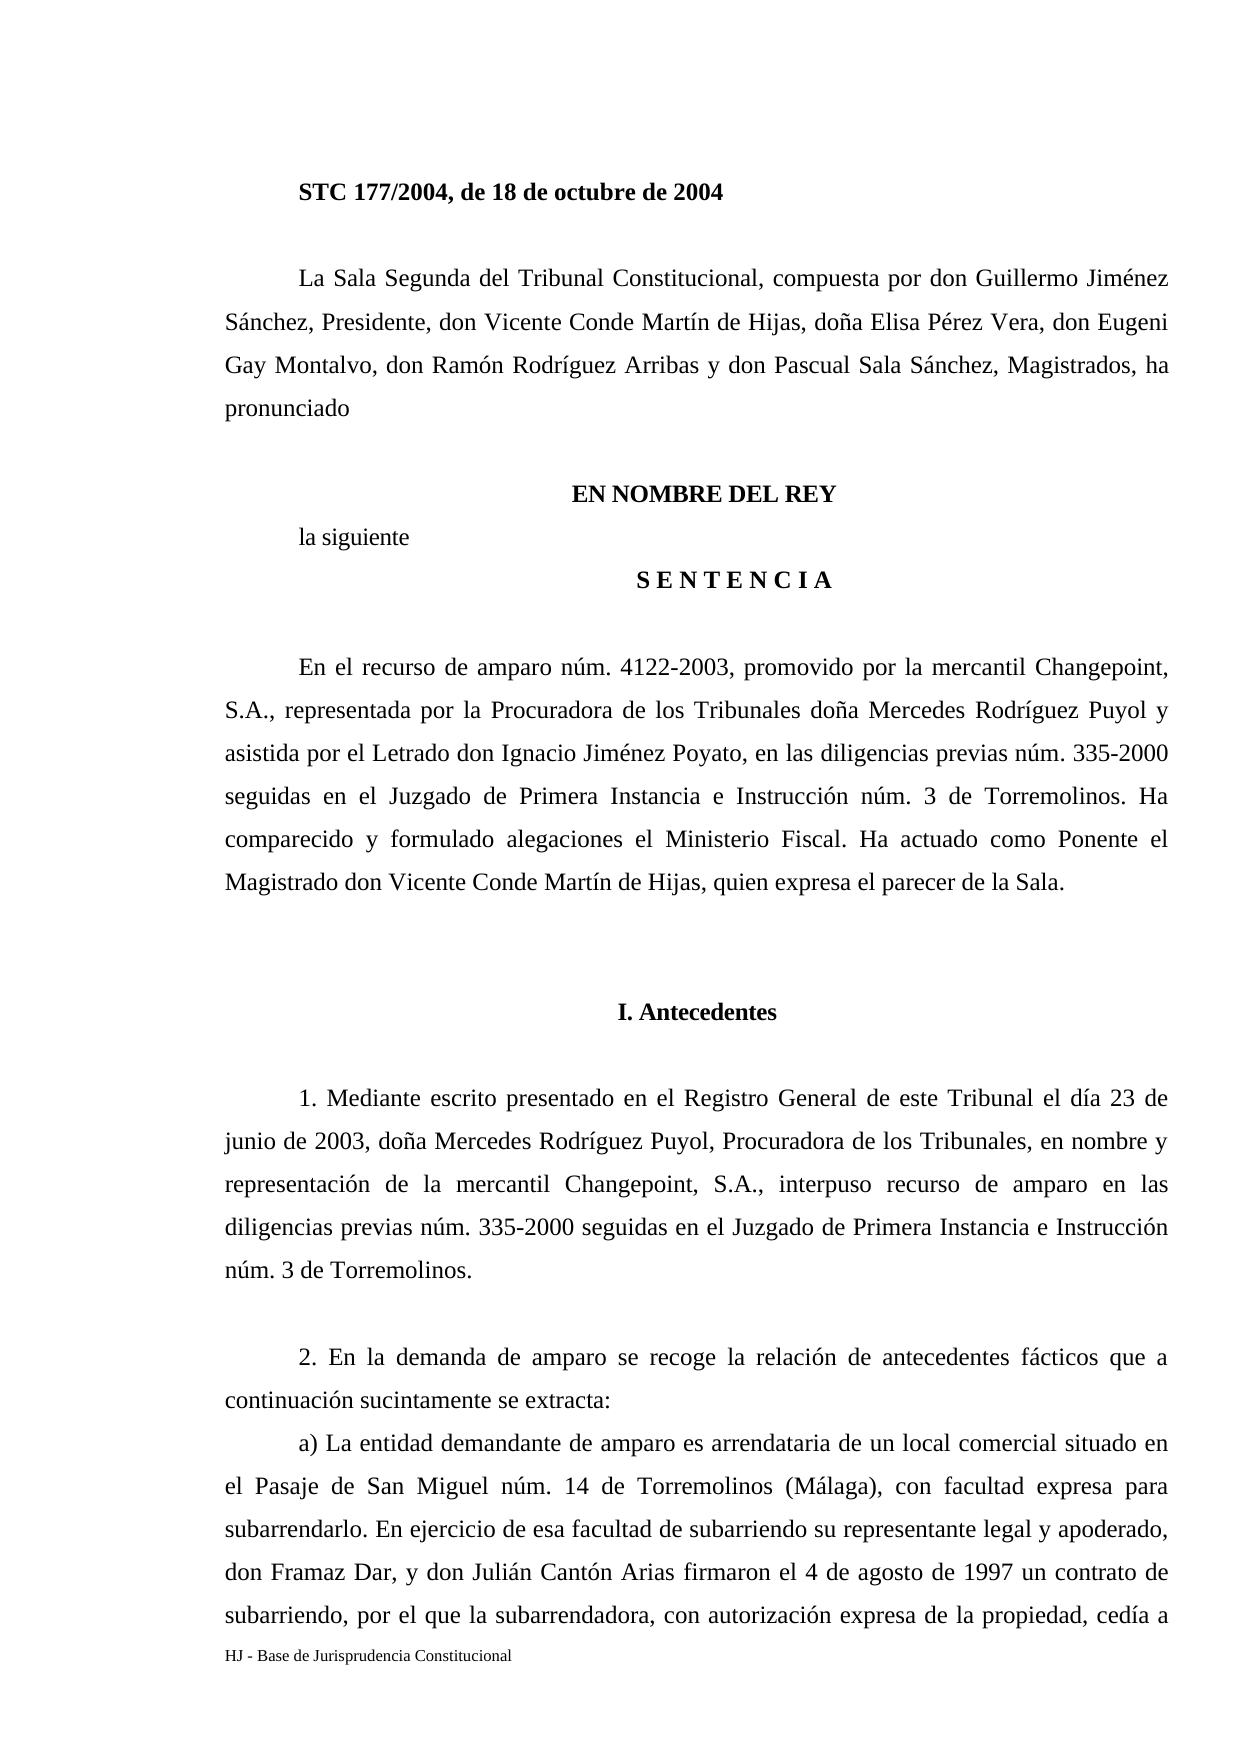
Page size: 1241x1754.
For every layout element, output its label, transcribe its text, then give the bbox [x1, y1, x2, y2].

text STC 177/2004, de 18 de octubre de 2004 [224, 177, 1169, 206]
text En el recurso de amparo núm. 4122-2003, promovido por la mercantil Changepoint, S.A., representada por la Procuradora de los Tribunales doña Mercedes Rodríguez Puyol y asistida por el Letrado don Ignacio Jiménez Poyato, en las diligencias previas núm. 335-2000 seguidas en el Juzgado de Primera Instancia e Instrucción núm. 3 de Torremolinos. Ha comparecido y formulado alegaciones el Ministerio Fiscal. Ha actuado como Ponente el Magistrado don Vicente Conde Martín de Hijas, quien expresa el parecer de la Sala. [224, 652, 1169, 896]
text I. Antecedentes [224, 997, 1169, 1025]
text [224, 1428, 1169, 1629]
text 2. En la demanda de amparo se recoge la relación de antecedentes fácticos que a continuación sucintamente se extracta: [224, 1342, 1169, 1413]
text S E N T E N C I A [224, 565, 1169, 594]
text EN NOMBRE DEL REY [224, 479, 1110, 508]
text La Sala Segunda del Tribunal Constitucional, compuesta por don Guillermo Jiménez Sánchez, Presidente, don Vicente Conde Martín de Hijas, doña Elisa Pérez Vera, don Eugeni Gay Montalvo, don Ramón Rodríguez Arribas y don Pascual Sala Sánchez, Magistrados, ha pronunciado [224, 263, 1169, 422]
text la siguiente [224, 522, 1110, 551]
text 1. Mediante escrito presentado en el Registro General de este Tribunal el día 23 de junio de 2003, doña Mercedes Rodríguez Puyol, Procuradora de los Tribunales, en nombre y representación de la mercantil Changepoint, S.A., interpuso recurso de amparo en las diligencias previas núm. 335-2000 seguidas en el Juzgado de Primera Instancia e Instrucción núm. 3 de Torremolinos. [224, 1083, 1169, 1284]
